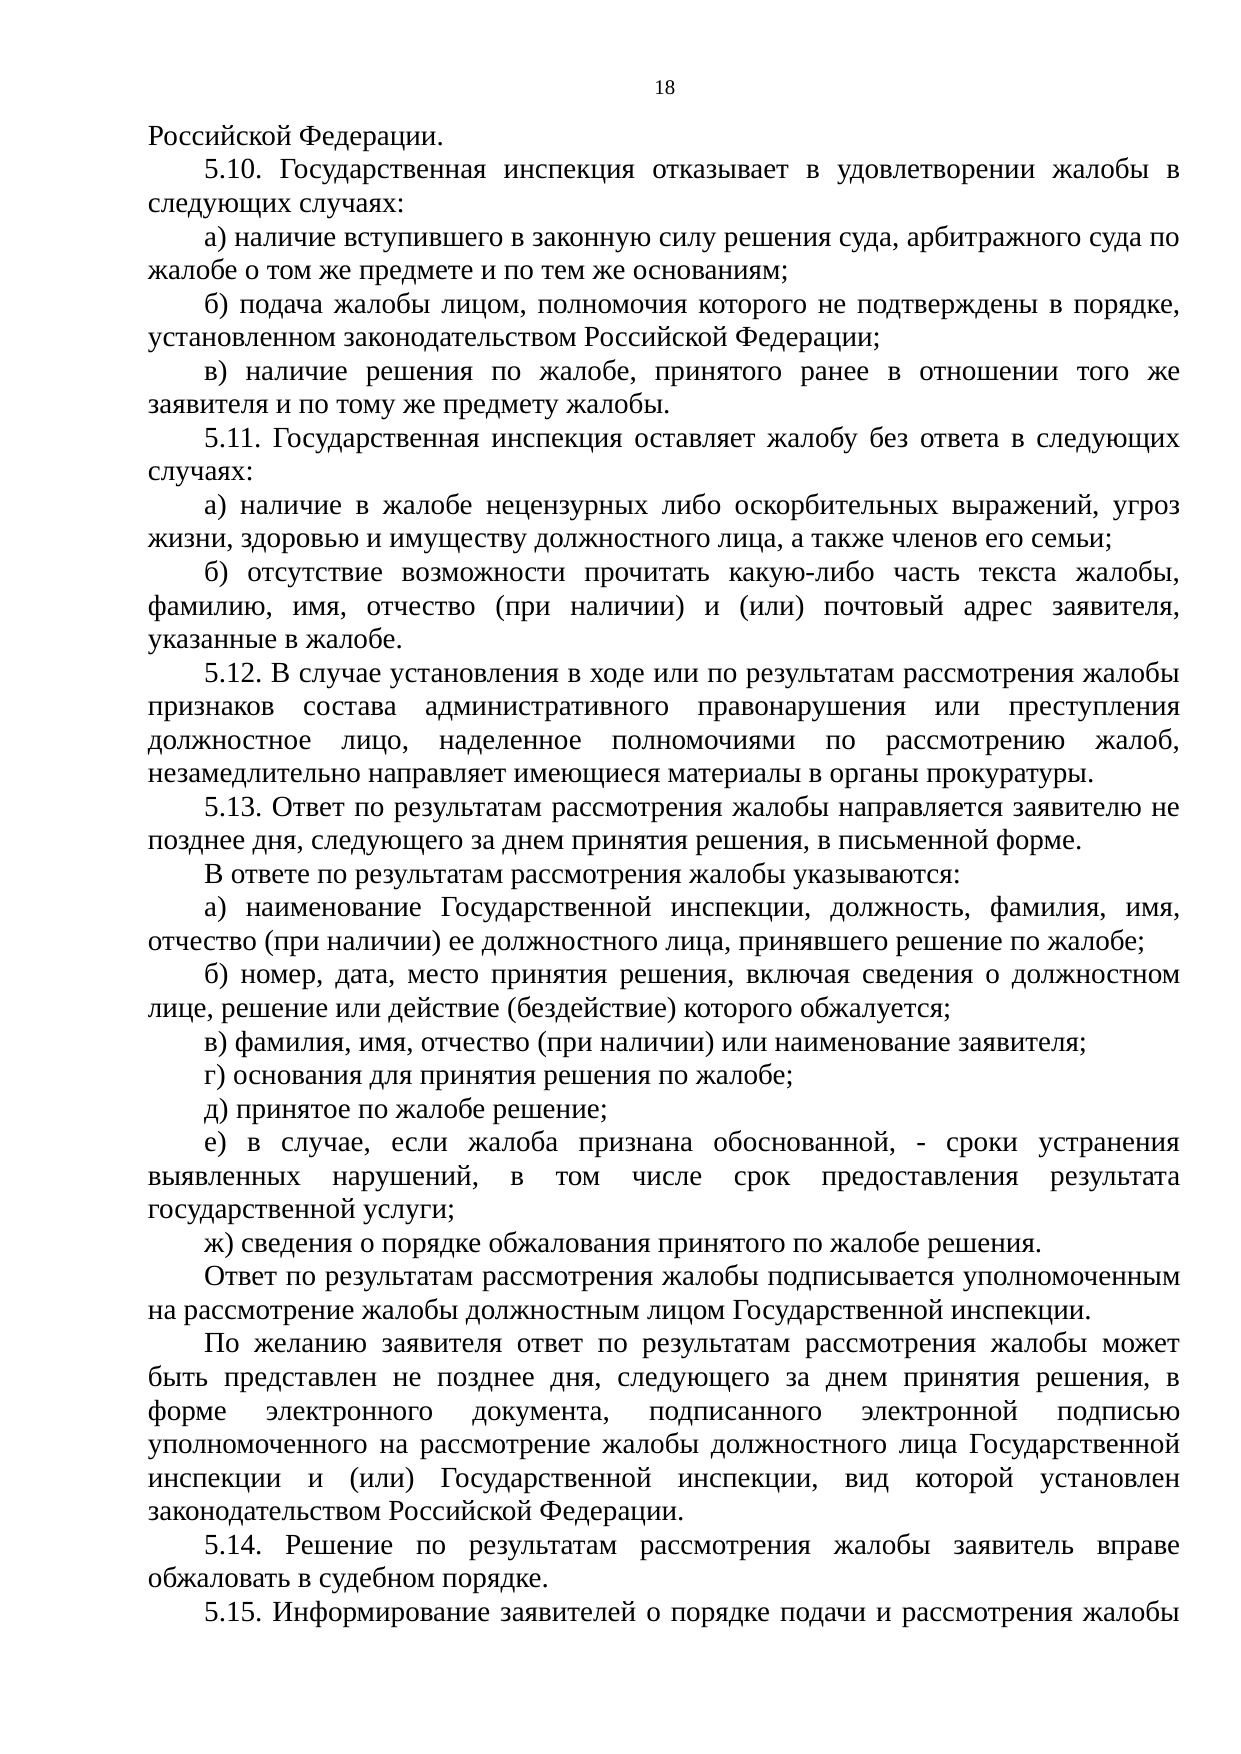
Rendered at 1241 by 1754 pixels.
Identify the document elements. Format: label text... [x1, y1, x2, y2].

text По желанию заявителя ответ по результатам рассмотрения жалобы может быть представлен не позднее дня, следующего за днем принятия решения, в форме электронного документа, подписанного электронной подписью уполномоченного на рассмотрение жалобы должностного лица Государственной инспекции и (или) Государственной инспекции, вид которой установлен законодательством Российской Федерации. [148, 1326, 1181, 1527]
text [148, 118, 1181, 152]
text 5.14. Решение по результатам рассмотрения жалобы заявитель вправе обжаловать в судебном порядке. [148, 1527, 1181, 1594]
text В ответе по результатам рассмотрения жалобы указываются: [148, 856, 1181, 889]
text б) отсутствие возможности прочитать какую-либо часть текста жалобы, фамилию, имя, отчество (при наличии) и (или) почтовый адрес заявителя, указанные в жалобе. [148, 554, 1181, 655]
text в) наличие решения по жалобе, принятого ранее в отношении того же заявителя и по тому же предмету жалобы. [148, 353, 1181, 420]
text д) принятое по жалобе решение; [148, 1091, 1181, 1124]
text в) фамилия, имя, отчество (при наличии) или наименование заявителя; [148, 1024, 1181, 1057]
text а) наличие вступившего в законную силу решения суда, арбитражного суда по жалобе о том же предмете и по тем же основаниям; [148, 219, 1181, 286]
text 5.10. Государственная инспекция отказывает в удовлетворении жалобы в следующих случаях: [148, 152, 1181, 219]
text б) подача жалобы лицом, полномочия которого не подтверждены в порядке, установленном законодательством Российской Федерации; [148, 286, 1181, 353]
text 5.12. В случае установления в ходе или по результатам рассмотрения жалобы признаков состава административного правонарушения или преступления должностное лицо, наделенное полномочиями по рассмотрению жалоб, незамедлительно направляет имеющиеся материалы в органы прокуратуры. [148, 655, 1181, 789]
text Ответ по результатам рассмотрения жалобы подписывается уполномоченным на рассмотрение жалобы должностным лицом Государственной инспекции. [148, 1258, 1181, 1326]
text а) наименование Государственной инспекции, должность, фамилия, имя, отчество (при наличии) ее должностного лица, принявшего решение по жалобе; [148, 889, 1181, 957]
text ж) сведения о порядке обжалования принятого по жалобе решения. [148, 1225, 1181, 1258]
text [148, 1594, 1181, 1627]
text е) в случае, если жалоба признана обоснованной, - сроки устранения выявленных нарушений, в том числе срок предоставления результата государственной услуги; [148, 1124, 1181, 1225]
text 5.11. Государственная инспекция оставляет жалобу без ответа в следующих случаях: [148, 420, 1181, 487]
text 5.13. Ответ по результатам рассмотрения жалобы направляется заявителю не позднее дня, следующего за днем принятия решения, в письменной форме. [148, 789, 1181, 856]
text г) основания для принятия решения по жалобе; [148, 1057, 1181, 1091]
text а) наличие в жалобе нецензурных либо оскорбительных выражений, угроз жизни, здоровью и имуществу должностного лица, а также членов его семьи; [148, 487, 1181, 554]
text б) номер, дата, место принятия решения, включая сведения о должностном лице, решение или действие (бездействие) которого обжалуется; [148, 957, 1181, 1024]
